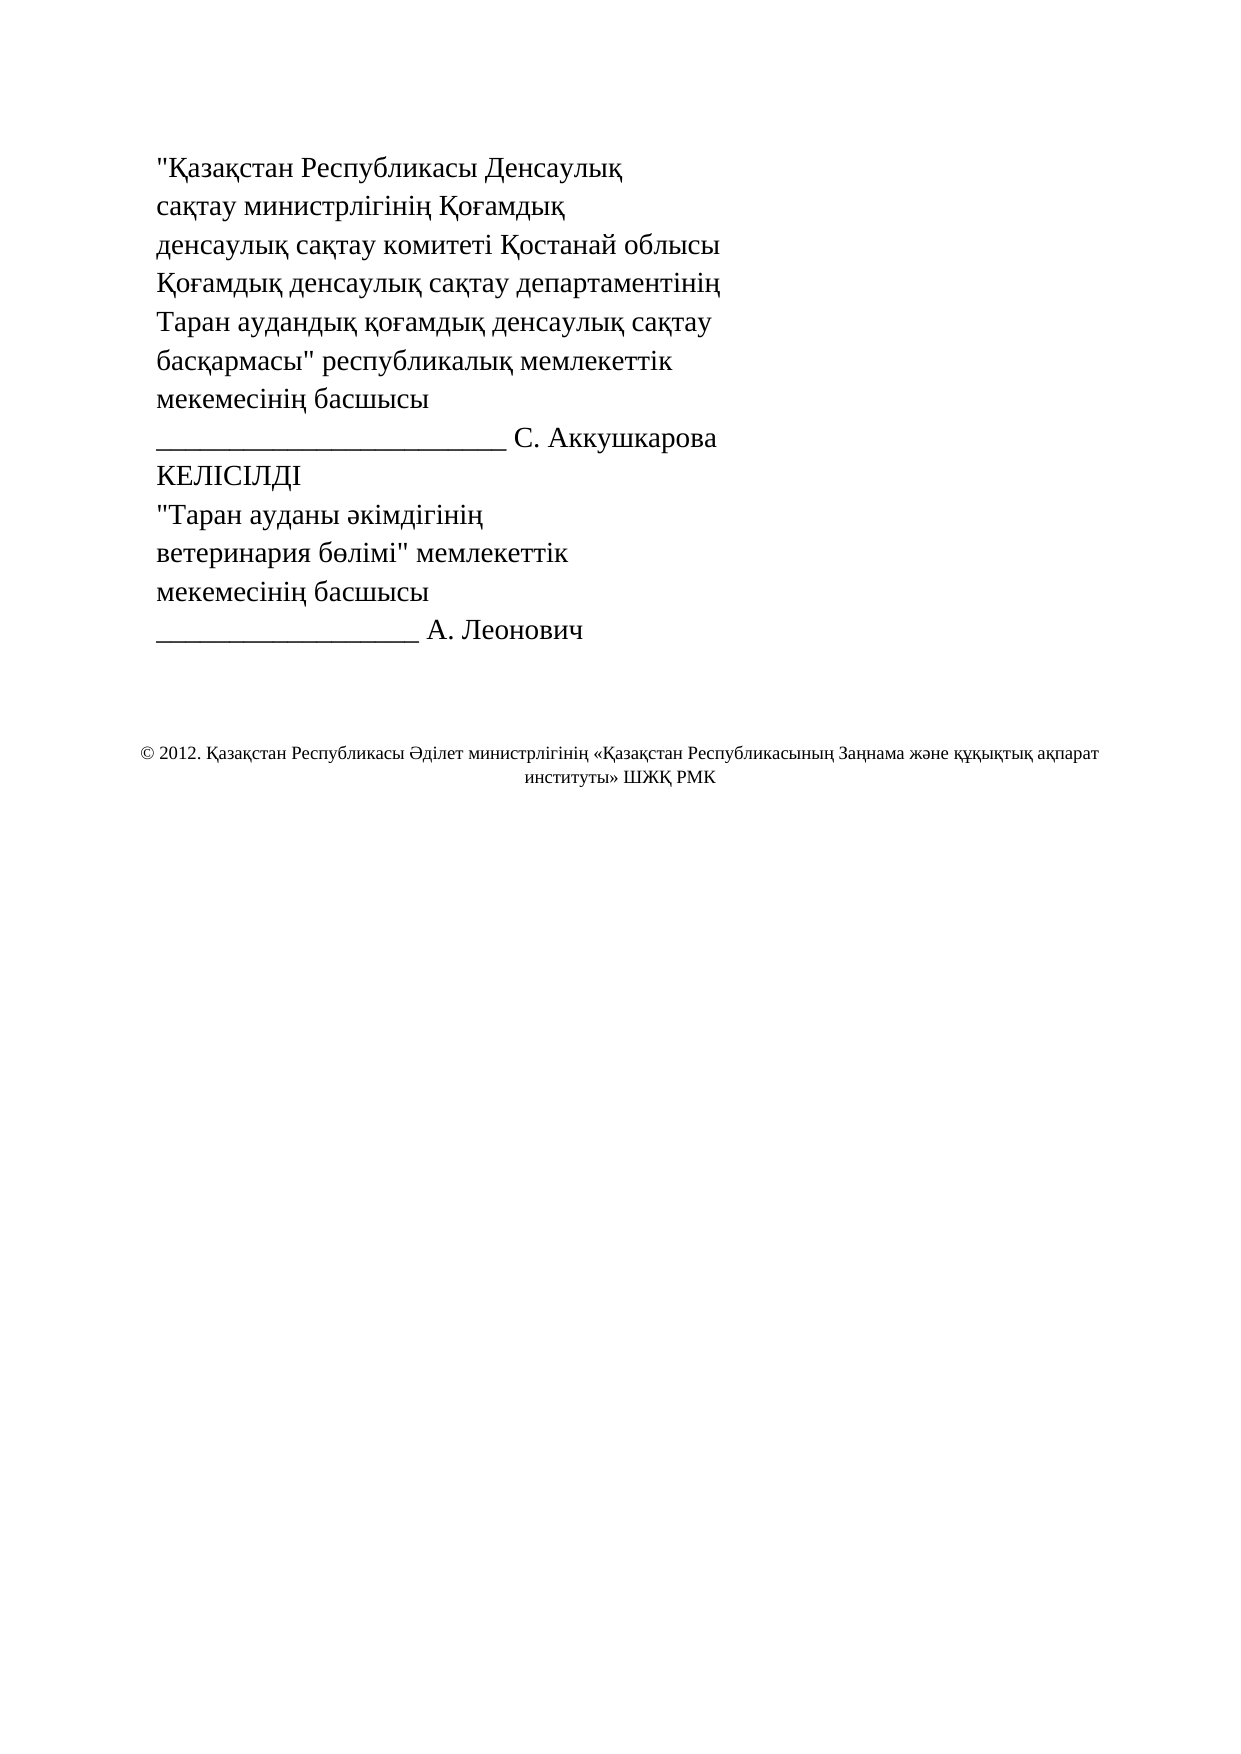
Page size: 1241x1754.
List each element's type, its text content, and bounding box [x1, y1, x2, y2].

text "Қазақстан Республикасы Денсаулық [112, 150, 1128, 183]
text денсаулық сақтау комитеті Қостанай облысы [112, 227, 1128, 261]
text "Таран ауданы әкімдігінің [112, 497, 1128, 530]
text ветеринария бөлімі" мемлекеттік [112, 535, 1128, 569]
text __________________ А. Леонович [112, 612, 1128, 646]
text Қоғамдық денсаулық сақтау департаментінің [112, 266, 1128, 299]
text басқармасы" республикалық мемлекеттік [112, 343, 1128, 376]
text Таран аудандық қоғамдық денсаулық сақтау [112, 304, 1128, 338]
text мекемесінің басшысы [112, 574, 1128, 607]
text ________________________ С. Аккушкарова [112, 420, 1128, 453]
text мекемесінің басшысы [112, 381, 1128, 415]
text КЕЛІСІЛДІ [112, 458, 1128, 492]
text © 2012. Қазақстан Республикасы Әділет министрлігінің «Қазақстан Республикасының Заңнама және құқықтық ақпарат институты» ШЖҚ РМК [112, 742, 1128, 788]
text сақтау министрлігінің Қоғамдық [112, 188, 1128, 222]
